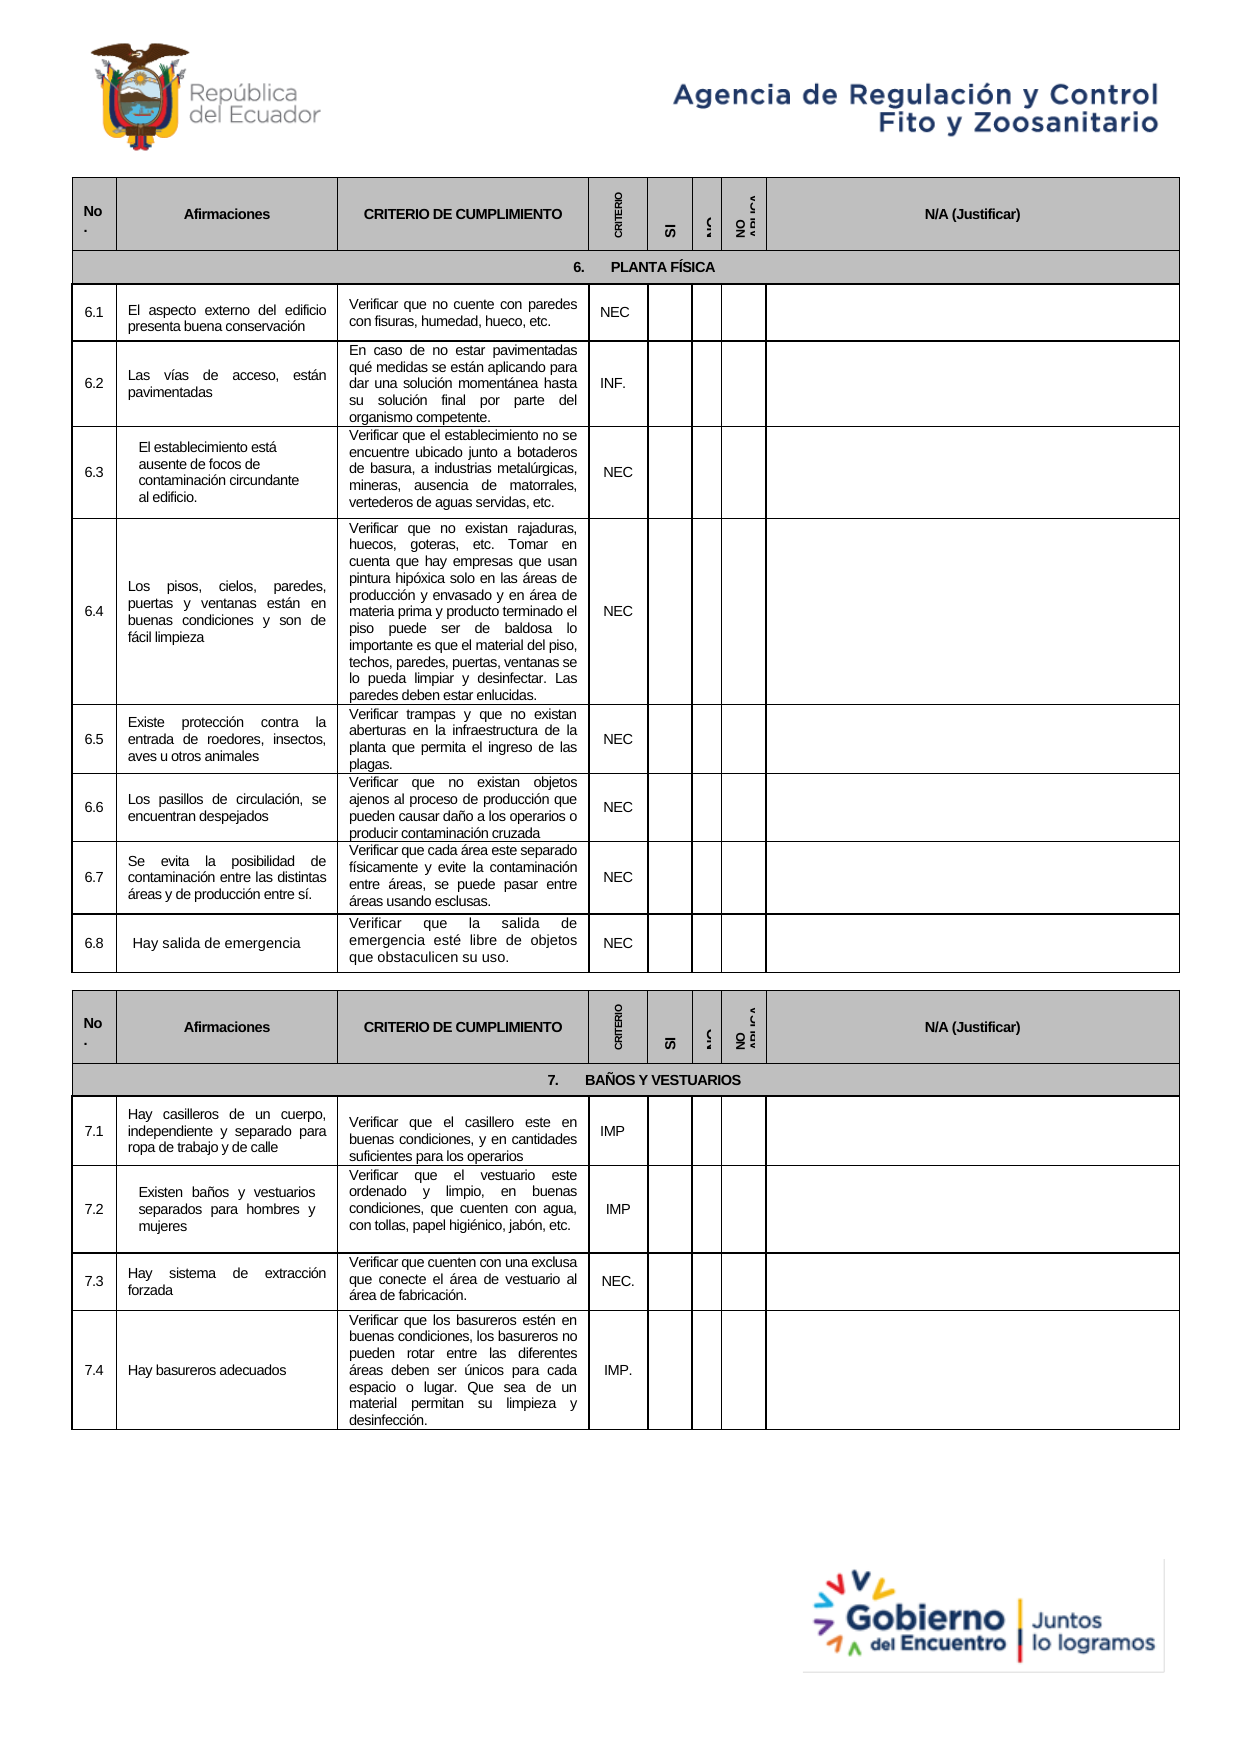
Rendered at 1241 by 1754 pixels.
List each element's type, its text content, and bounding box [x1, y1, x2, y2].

table_cell Verificar que el establecimiento no se encuentre ubicado junto a botaderos de basura, a industrias metalúrgicas, mineras, ausencia de matorrales, vertederos de aguas servidas, etc. [338, 427, 588, 518]
table_header SI [648, 178, 692, 250]
table_cell [649, 842, 691, 913]
table_header NO [693, 178, 721, 250]
table_cell BAÑOS Y VESTUARIOS [73, 1064, 1179, 1095]
table_header Afirmaciones [117, 178, 337, 250]
table_cell 7.4 [73, 1311, 116, 1428]
table_cell [767, 342, 1179, 426]
table_cell NEC [590, 427, 647, 518]
table_cell [767, 842, 1179, 913]
table_cell [693, 1166, 721, 1252]
table_cell 7.3 [73, 1254, 116, 1309]
table_cell Hay basureros adecuados [117, 1311, 337, 1428]
table_header No. [73, 991, 116, 1063]
table_cell NEC [590, 915, 647, 971]
table_header CRITERIO [589, 178, 647, 250]
table_cell El establecimiento está ausente de focos de contaminación circundante al edificio. [117, 427, 337, 518]
table_cell Verificar que el vestuario este ordenado y limpio, en buenas condiciones, que cuenten con agua, con tollas, papel higiénico, jabón, etc. [338, 1166, 588, 1252]
table_cell [722, 342, 765, 426]
table_cell [767, 1097, 1179, 1165]
table_cell [722, 842, 765, 913]
table_cell 7.2 [73, 1166, 116, 1252]
table_header NO APLICA [722, 991, 766, 1063]
table_cell 7.1 [73, 1097, 116, 1165]
table_cell [767, 1254, 1179, 1309]
table_cell [722, 1097, 765, 1165]
table_cell [649, 1311, 691, 1428]
table_cell NEC [590, 842, 647, 913]
table_cell Verificar que los basureros estén en buenas condiciones, los basureros no pueden rotar entre las diferentes áreas deben ser únicos para cada espacio o lugar. Que sea de un material permitan su limpieza y desinfección. [338, 1311, 588, 1428]
table_cell IMP [590, 1097, 647, 1165]
table_cell Verificar trampas y que no existan aberturas en la infraestructura de la planta que permita el ingreso de las plagas. [338, 705, 588, 772]
picture [83, 34, 330, 160]
table_cell [722, 774, 765, 841]
picture [802, 1559, 1166, 1674]
table_cell [722, 705, 765, 772]
table_cell [693, 842, 721, 913]
table_cell Verificar que cuenten con una exclusa que conecte el área de vestuario al área de fabricación. [338, 1254, 588, 1309]
table_cell [693, 1097, 721, 1165]
table_header NO APLICA [722, 178, 766, 250]
table_cell NEC [590, 519, 647, 704]
table_cell 6.5 [73, 705, 116, 772]
table_cell [767, 1311, 1179, 1428]
table_cell Hay casilleros de un cuerpo, independiente y separado para ropa de trabajo y de calle [117, 1097, 337, 1165]
table_header N/A (Justificar) [767, 178, 1179, 250]
table_cell 6.4 [73, 519, 116, 704]
table_cell NEC [590, 285, 647, 340]
table_cell [693, 1311, 721, 1428]
table_header CRITERIO DE CUMPLIMIENTO [338, 991, 588, 1063]
table_cell Verificar que no existan objetos ajenos al proceso de producción que pueden causar daño a los operarios o producir contaminación cruzada [338, 774, 588, 841]
table_cell NEC [590, 774, 647, 841]
table_cell Verificar que el casillero este en buenas condiciones, y en cantidades suficientes para los operarios [338, 1097, 588, 1165]
table_cell [767, 519, 1179, 704]
table_header Afirmaciones [117, 991, 337, 1063]
table_cell [693, 915, 721, 971]
table_cell [767, 1166, 1179, 1252]
table_cell [693, 427, 721, 518]
table_cell Existen baños y vestuarios separados para hombres y mujeres [117, 1166, 337, 1252]
table_cell [722, 427, 765, 518]
table_cell El aspecto externo del edificio presenta buena conservación [117, 285, 337, 340]
table_cell IMP. [590, 1311, 647, 1428]
table_cell Los pisos, cielos, paredes, puertas y ventanas están en buenas condiciones y son de fácil limpieza [117, 519, 337, 704]
table_cell [693, 342, 721, 426]
table_cell [722, 915, 765, 971]
table_cell [649, 774, 691, 841]
table_cell NEC. [590, 1254, 647, 1309]
table_cell [649, 1097, 691, 1165]
table_cell NEC [590, 705, 647, 772]
table_cell [722, 519, 765, 704]
table_cell INF. [590, 342, 647, 426]
table_cell Verificar que no cuente con paredes con fisuras, humedad, hueco, etc. [338, 285, 588, 340]
table_cell [722, 1166, 765, 1252]
table_cell 6.1 [73, 285, 116, 340]
table_cell [693, 1254, 721, 1309]
table_header No. [73, 178, 116, 250]
table_cell [649, 427, 691, 518]
table_cell Verificar que no existan rajaduras, huecos, goteras, etc. Tomar en cuenta que hay empresas que usan pintura hipóxica solo en las áreas de producción y envasado y en área de materia prima y producto terminado el piso puede ser de baldosa lo importante es que el material del piso, techos, paredes, puertas, ventanas se lo pueda limpiar y desinfectar. Las paredes deben estar enlucidas. [338, 519, 588, 704]
picture [663, 68, 1172, 148]
table_cell 6.3 [73, 427, 116, 518]
table_cell 6.2 [73, 342, 116, 426]
table_cell Verificar que la salida de emergencia esté libre de objetos que obstaculicen su uso. [338, 915, 588, 971]
table_cell [649, 285, 691, 340]
table_cell [649, 1166, 691, 1252]
table_cell IMP [590, 1166, 647, 1252]
table_cell [767, 774, 1179, 841]
table_cell [649, 342, 691, 426]
table_cell 6.7 [73, 842, 116, 913]
table_cell Verificar que cada área este separado físicamente y evite la contaminación entre áreas, se puede pasar entre áreas usando esclusas. [338, 842, 588, 913]
table_cell [649, 915, 691, 971]
table_cell [767, 285, 1179, 340]
table_cell Las vías de acceso, están pavimentadas [117, 342, 337, 426]
table_cell PLANTA FÍSICA [73, 251, 1179, 283]
table_cell Se evita la posibilidad de contaminación entre las distintas áreas y de producción entre sí. [117, 842, 337, 913]
table_header CRITERIO [589, 991, 647, 1063]
table_cell [722, 1311, 765, 1428]
table_cell [693, 285, 721, 340]
table_cell [649, 1254, 691, 1309]
table_cell [693, 774, 721, 841]
table_header SI [648, 991, 692, 1063]
table_cell En caso de no estar pavimentadas qué medidas se están aplicando para dar una solución momentánea hasta su solución final por parte del organismo competente. [338, 342, 588, 426]
table_cell Hay salida de emergencia [117, 915, 337, 971]
table_cell Hay sistema de extracción forzada [117, 1254, 337, 1309]
table_cell [649, 519, 691, 704]
table_header NO [693, 991, 721, 1063]
table_header CRITERIO DE CUMPLIMIENTO [338, 178, 588, 250]
table_cell Los pasillos de circulación, se encuentran despejados [117, 774, 337, 841]
table_cell 6.6 [73, 774, 116, 841]
table_cell [693, 519, 721, 704]
table_cell [649, 705, 691, 772]
table_cell Existe protección contra la entrada de roedores, insectos, aves u otros animales [117, 705, 337, 772]
table_cell [767, 915, 1179, 971]
table_cell [767, 427, 1179, 518]
table_cell [767, 705, 1179, 772]
table_cell [722, 1254, 765, 1309]
table_cell 6.8 [73, 915, 116, 971]
table_cell [693, 705, 721, 772]
table_header N/A (Justificar) [767, 991, 1179, 1063]
table_cell [722, 285, 765, 340]
